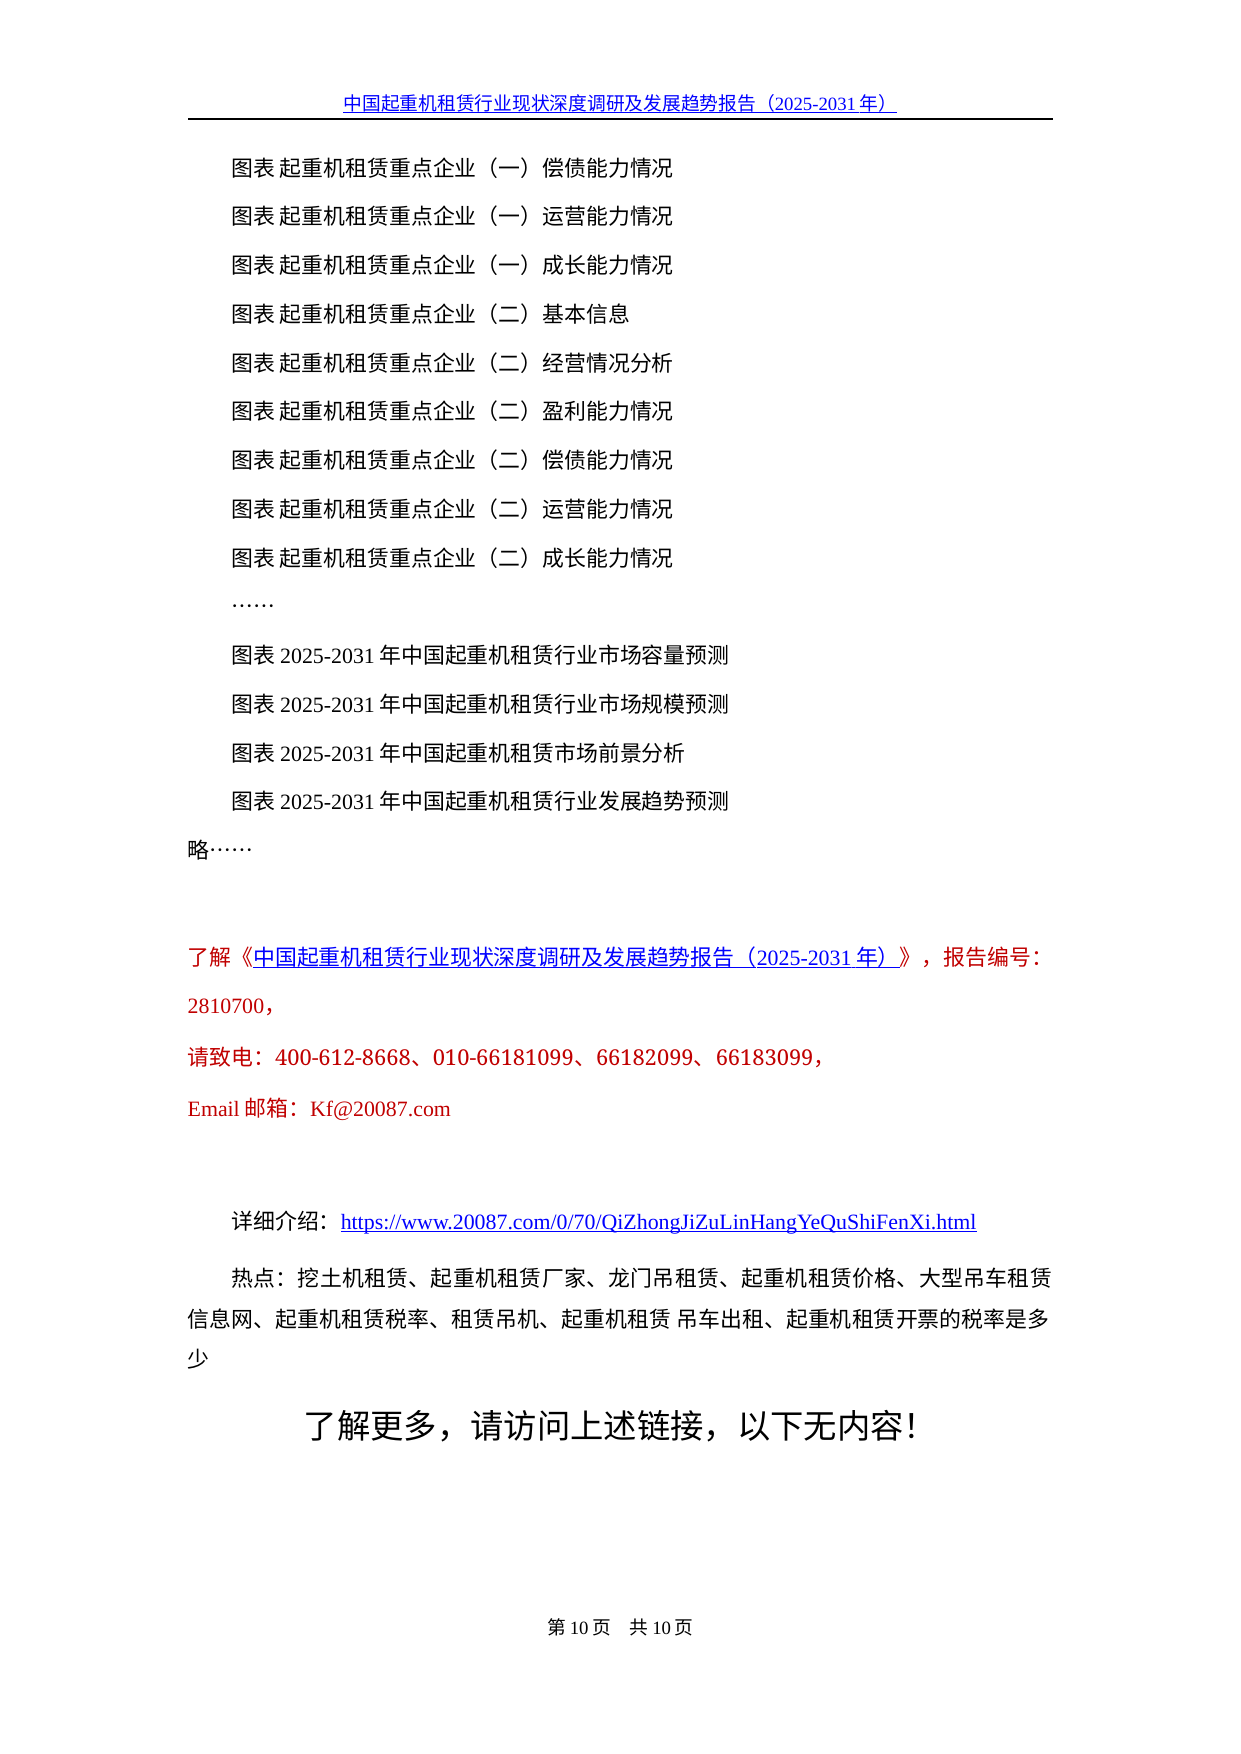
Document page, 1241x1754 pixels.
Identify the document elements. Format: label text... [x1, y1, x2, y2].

text 请致电：400-612-8668、010-66181099、66182099、66183099， [187, 1039, 1053, 1072]
text 了解《中国起重机租赁行业现状深度调研及发展趋势报告（2025-2031年）》，报告编号：2810700， [187, 939, 1053, 1020]
text Email邮箱：Kf@20087.com [187, 1091, 1053, 1123]
text 详细介绍：https://www.20087.com/0/70/QiZhongJiZuLinHangYeQuShiFenXi.html [187, 1204, 1053, 1236]
title 了解更多，请访问上述链接，以下无内容！ [187, 1392, 1053, 1457]
text 热点：挖土机租赁、起重机租赁厂家、龙门吊租赁、起重机租赁价格、大型吊车租赁信息网、起重机租赁税率、租赁吊机、起重机租赁 吊车出租、起重机租赁开票的税率是多少 [187, 1261, 1053, 1374]
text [187, 150, 1053, 865]
